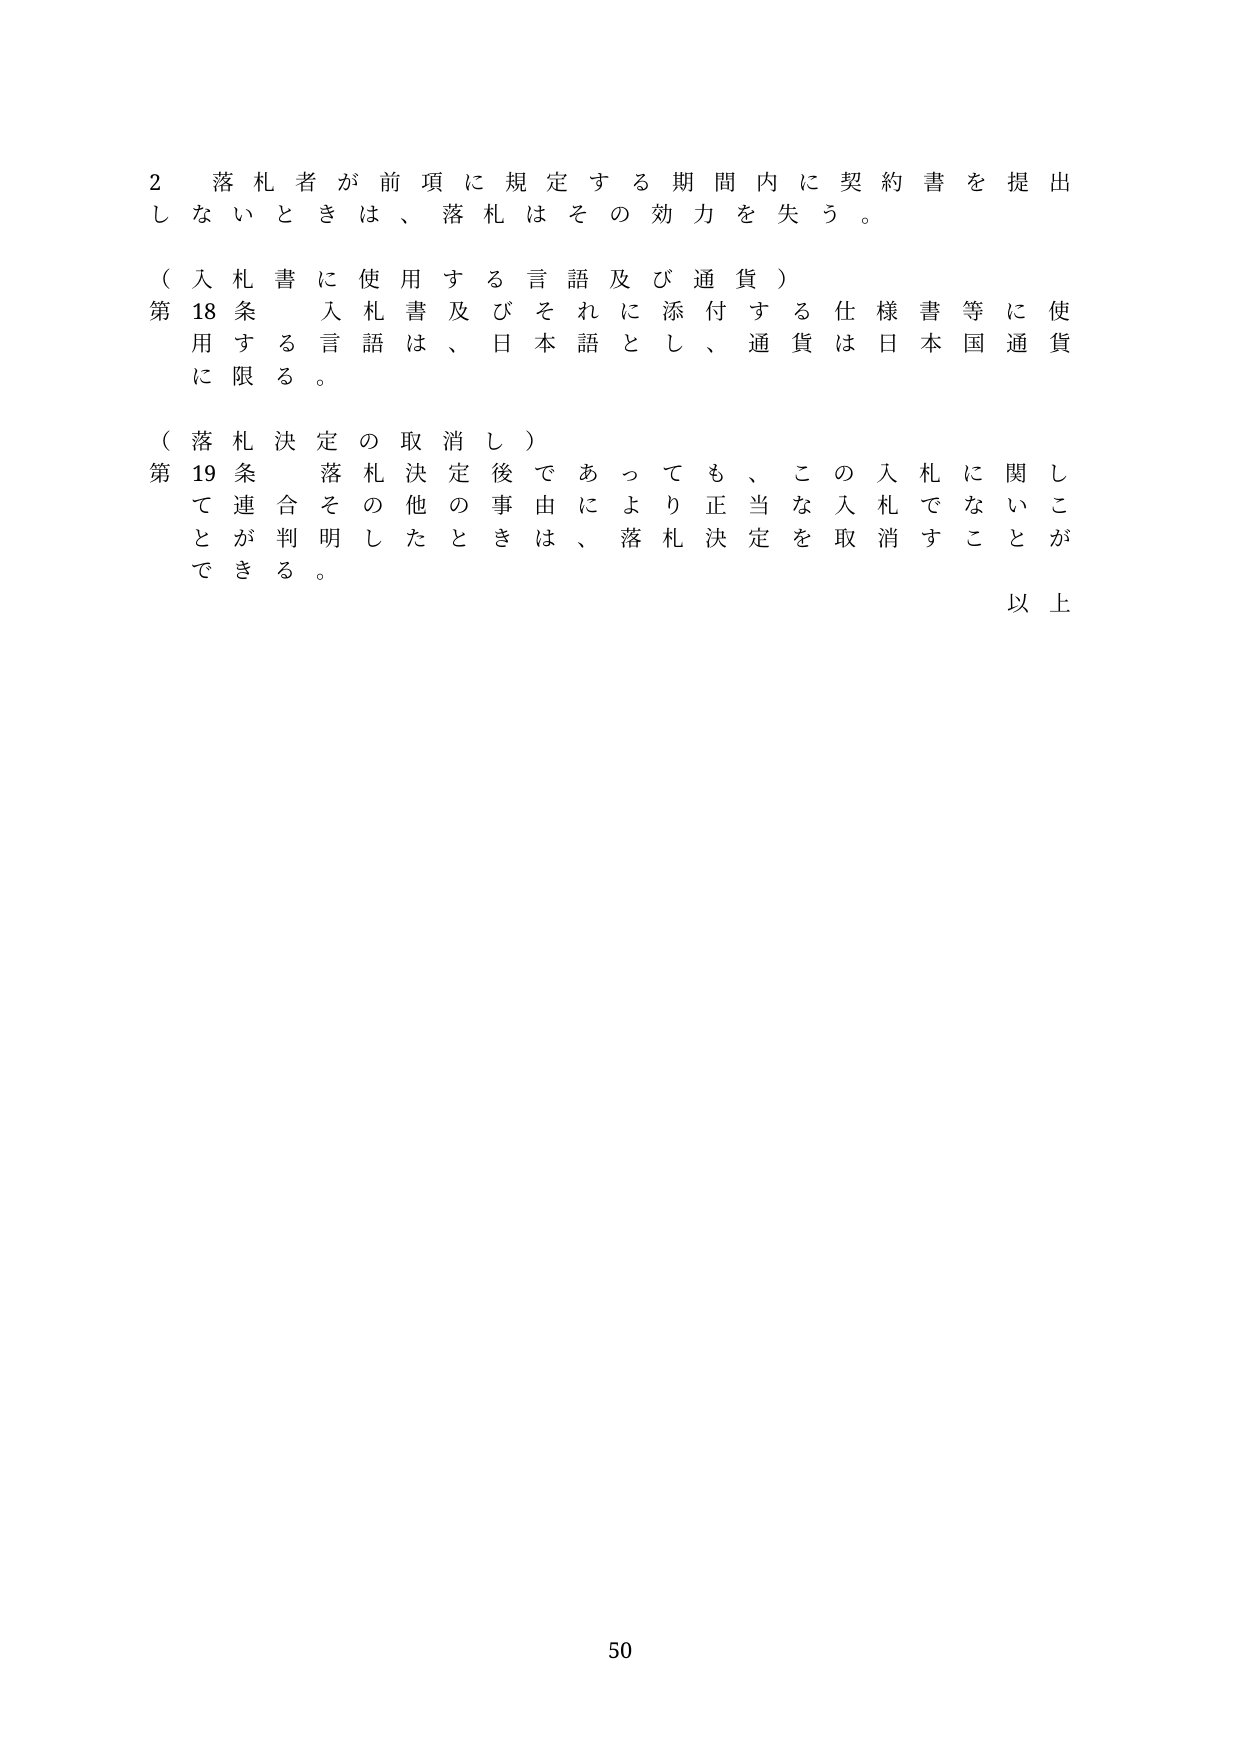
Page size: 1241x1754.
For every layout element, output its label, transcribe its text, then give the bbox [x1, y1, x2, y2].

text 2 落札者が前項に規定する期間内に契約書を提出しないときは、落札はその効力を失う。 [149, 164, 1091, 229]
text （落札決定の取消し） [149, 423, 1091, 456]
text 第18条 入札書及びそれに添付する仕様書等に使用する言語は、日本語とし、通貨は日本国通貨に限る。 [149, 294, 1091, 391]
text （入札書に使用する言語及び通貨） [149, 261, 1091, 294]
text 以上 [149, 585, 1091, 618]
text 第19条 落札決定後であっても、この入札に関して連合その他の事由により正当な入札でないことが判明したときは、落札決定を取消すことができる。 [149, 456, 1091, 585]
